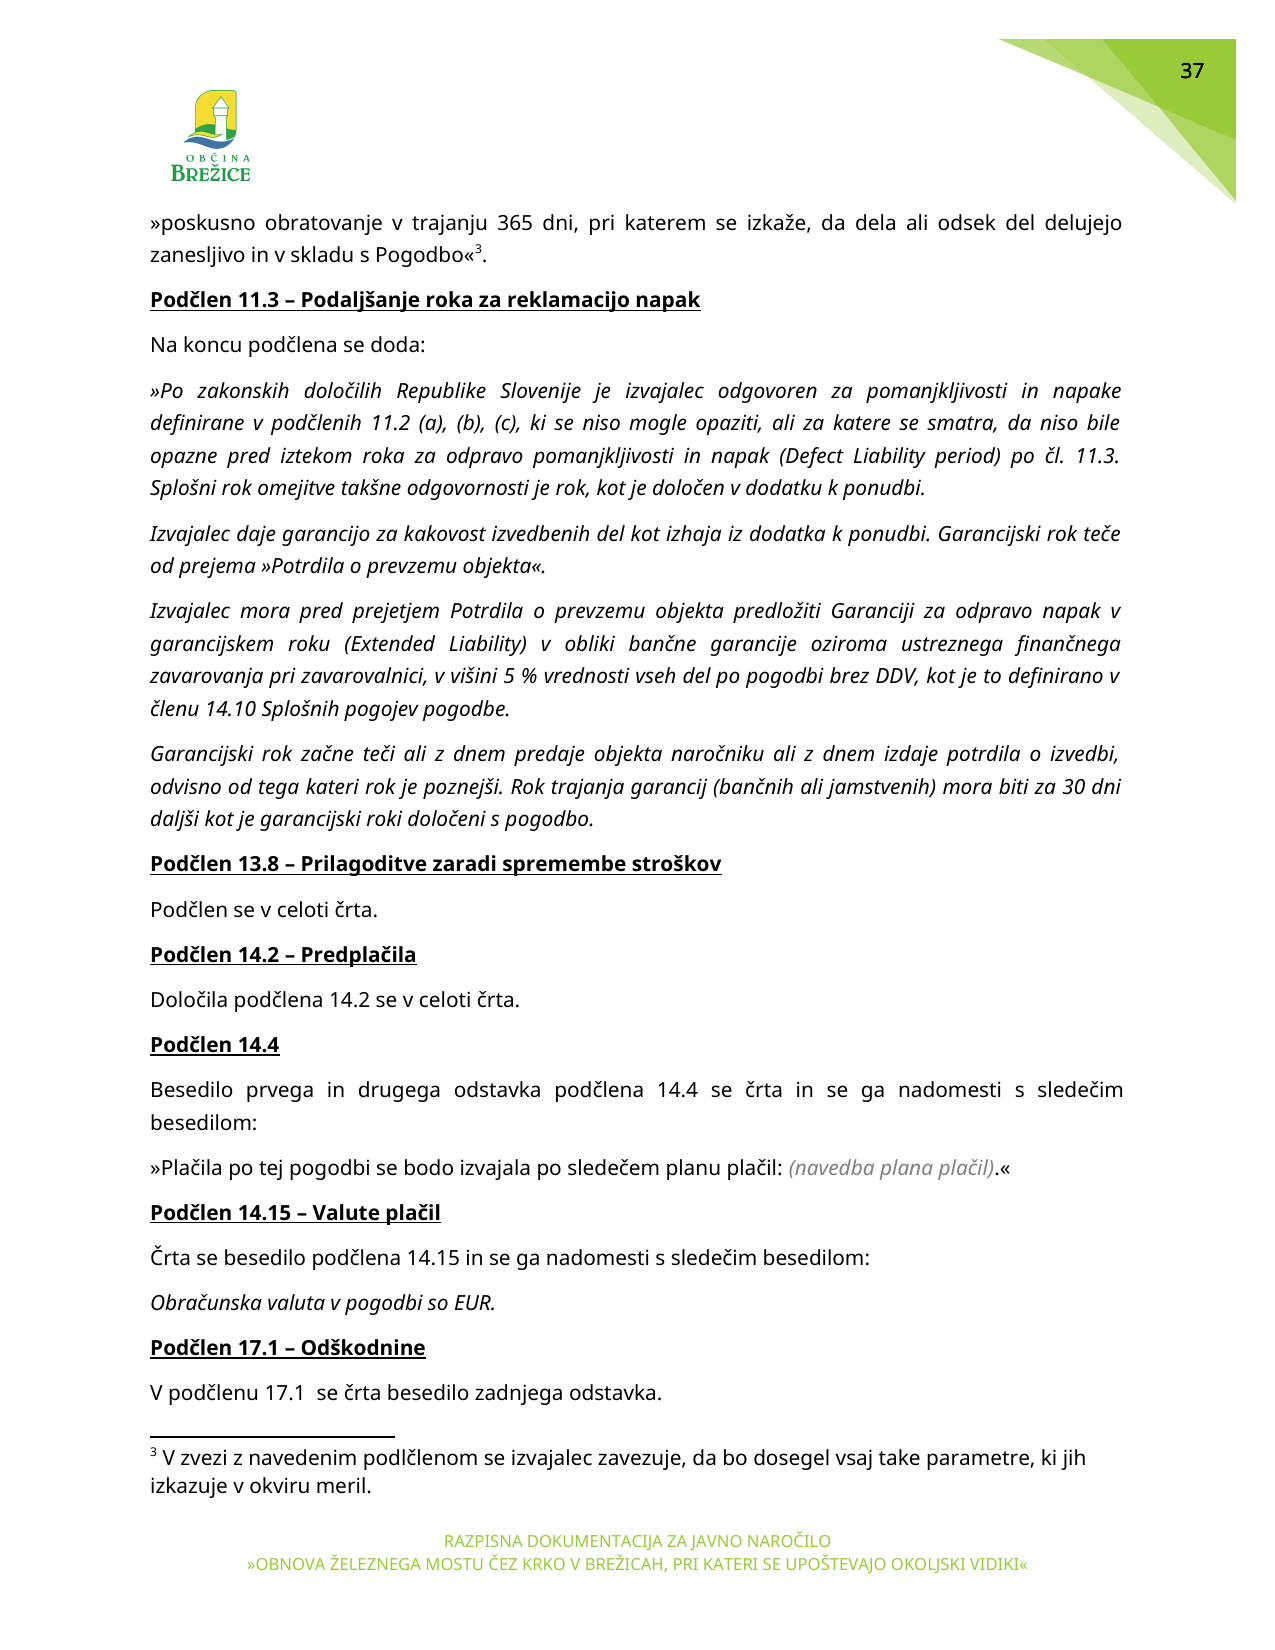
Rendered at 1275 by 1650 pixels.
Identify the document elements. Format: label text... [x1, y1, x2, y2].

text Izvajalec mora pred prejetjem Potrdila o prevzemu objekta predložiti Garanciji za odpravo napak v garancijskem roku (Extended Liability) v obliki bančne garancije oziroma ustreznega finančnega zavarovanja pri zavarovalnici, v višini 5 % vrednosti vseh del po pogodbi brez DDV, kot je to definirano v členu 14.10 Splošnih pogojev pogodbe. [150, 596, 1125, 723]
text »Po zakonskih določilih Republike Slovenije je izvajalec odgovoren za pomanjkljivosti in napake definirane v podčlenih 11.2 (a), (b), (c), ki se niso mogle opaziti, ali za katere se smatra, da niso bile opazne pred iztekom roka za odpravo pomanjkljivosti in napak (Defect Liability period) po čl. 11.3. Splošni rok omejitve takšne odgovornosti je rok, kot je določen v dodatku k ponudbi. [150, 376, 1125, 502]
text Določila podčlena 14.2 se v celoti črta. [150, 985, 1125, 1013]
text Podčlen 14.15 – Valute plačil [150, 1198, 1125, 1226]
text Garancijski rok začne teči ali z dnem predaje objekta naročniku ali z dnem izdaje potrdila o izvedbi, odvisno od tega kateri rok je poznejši. Rok trajanja garancij (bančnih ali jamstvenih) mora biti za 30 dni daljši kot je garancijski roki določeni s pogodbo. [150, 739, 1125, 833]
text Črta se besedilo podčlena 14.15 in se ga nadomesti s sledečim besedilom: [150, 1243, 1125, 1271]
text Obračunska valuta v pogodbi so EUR. [150, 1288, 1125, 1317]
text Podčlen se v celoti črta. [150, 895, 1125, 923]
text Podčlen 14.4 [150, 1030, 1125, 1058]
text Podčlen 17.1 – Odškodnine [150, 1333, 1125, 1362]
text »Plačila po tej pogodbi se bodo izvajala po sledečem planu plačil: (navedba plana plačil).« [150, 1153, 1125, 1181]
text Izvajalec daje garancijo za kakovost izvedbenih del kot izhaja iz dodatka k ponudbi. Garancijski rok teče od prejema »Potrdila o prevzemu objekta«. [150, 519, 1125, 580]
text Podčlen 11.3 – Podaljšanje roka za reklamacijo napak [150, 286, 1125, 314]
picture [998, 39, 1236, 204]
text Podčlen 13.8 – Prilagoditve zaradi spremembe stroškov [150, 849, 1125, 878]
text Besedilo prvega in drugega odstavka podčlena 14.4 se črta in se ga nadomesti s sledečim besedilom: [150, 1075, 1125, 1136]
text Podčlen 14.2 – Predplačila [150, 940, 1125, 968]
text V podčlenu 17.1 se črta besedilo zadnjega odstavka. [150, 1378, 1125, 1407]
picture [150, 75, 271, 196]
text Na koncu podčlena se doda: [150, 331, 1125, 359]
text »poskusno obratovanje v trajanju 365 dni, pri katerem se izkaže, da dela ali odsek del delujejo zanesljivo in v skladu s Pogodbo«. [150, 208, 1125, 269]
